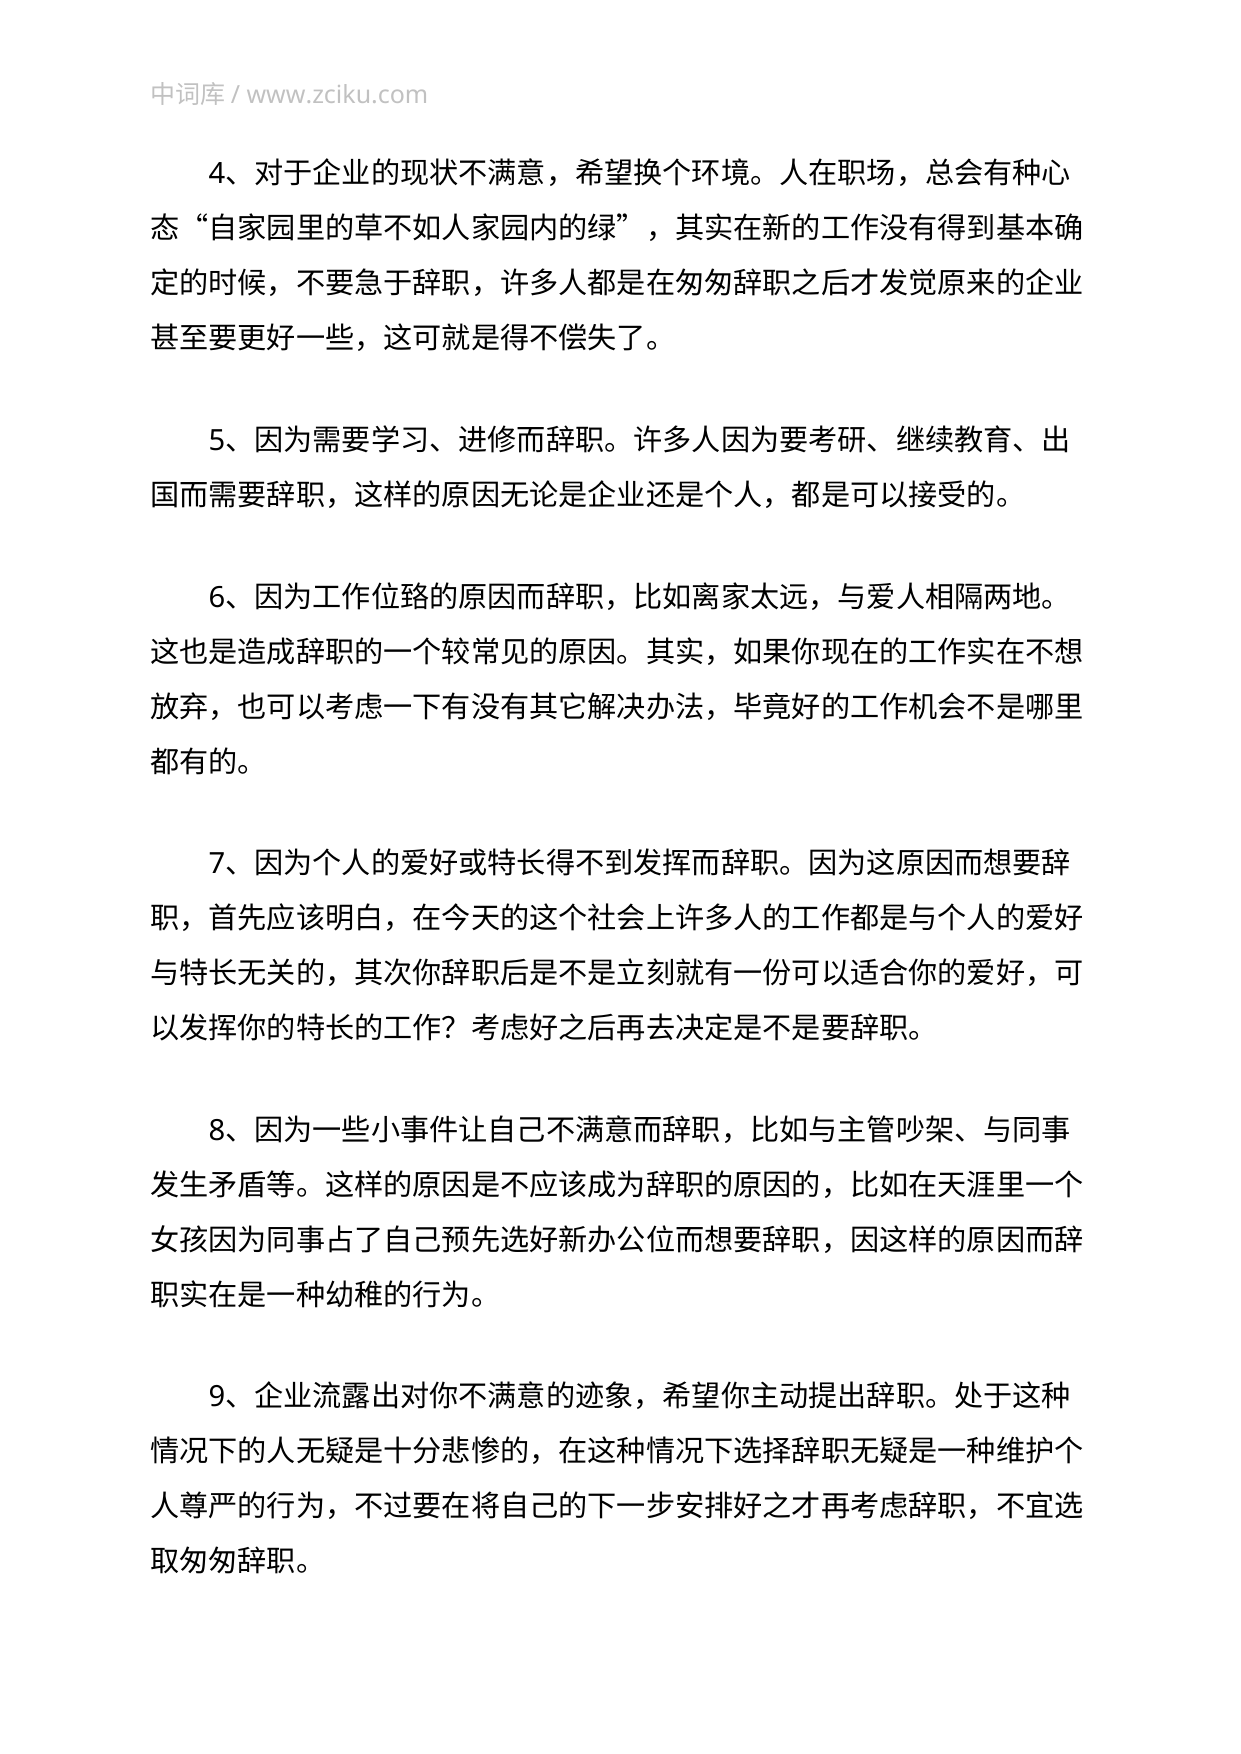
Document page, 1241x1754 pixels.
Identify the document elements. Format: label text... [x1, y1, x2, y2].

text 7、因为个人的爱好或特长得不到发挥而辞职。因为这原因而想要辞职，首先应该明白，在今天的这个社会上许多人的工作都是与个人的爱好与特长无关的，其次你辞职后是不是立刻就有一份可以适合你的爱好，可以发挥你的特长的工作？考虑好之后再去决定是不是要辞职。 [150, 840, 1090, 1047]
text 9、企业流露出对你不满意的迹象，希望你主动提出辞职。处于这种情况下的人无疑是十分悲惨的，在这种情况下选择辞职无疑是一种维护个人尊严的行为，不过要在将自己的下一步安排好之才再考虑辞职，不宜选取匆匆辞职。 [150, 1373, 1090, 1580]
text 8、因为一些小事件让自己不满意而辞职，比如与主管吵架、与同事发生矛盾等。这样的原因是不应该成为辞职的原因的，比如在天涯里一个女孩因为同事占了自己预先选好新办公位而想要辞职，因这样的原因而辞职实在是一种幼稚的行为。 [150, 1106, 1090, 1313]
text 4、对于企业的现状不满意，希望换个环境。人在职场，总会有种心态“自家园里的草不如人家园内的绿”，其实在新的工作没有得到基本确定的时候，不要急于辞职，许多人都是在匆匆辞职之后才发觉原来的企业甚至要更好一些，这可就是得不偿失了。 [150, 150, 1090, 357]
text 6、因为工作位臵的原因而辞职，比如离家太远，与爱人相隔两地。这也是造成辞职的一个较常见的原因。其实，如果你现在的工作实在不想放弃，也可以考虑一下有没有其它解决办法，毕竟好的工作机会不是哪里都有的。 [150, 573, 1090, 780]
text 5、因为需要学习、进修而辞职。许多人因为要考研、继续教育、出国而需要辞职，这样的原因无论是企业还是个人，都是可以接受的。 [150, 417, 1090, 514]
